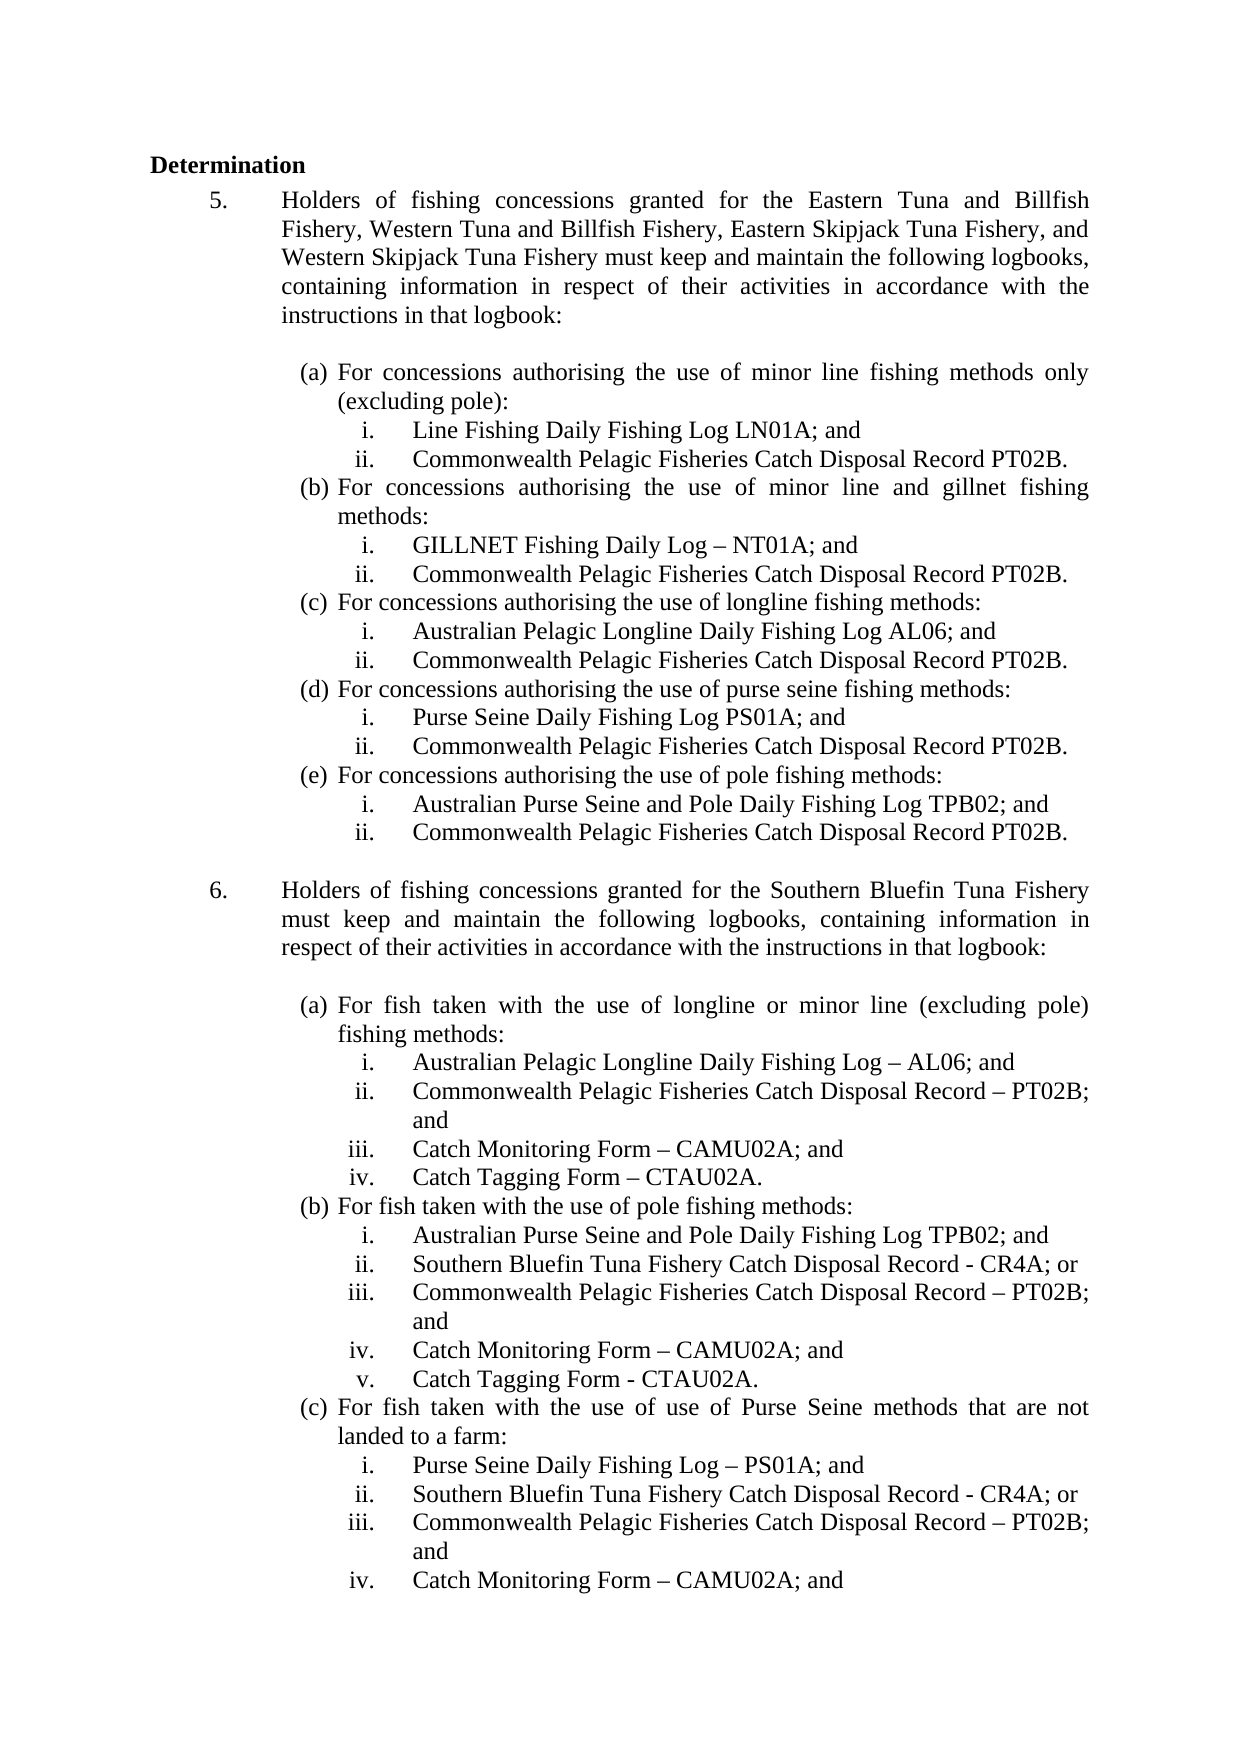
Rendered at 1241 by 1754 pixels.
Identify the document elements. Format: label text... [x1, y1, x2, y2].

list Catch Monitoring Form – CAMU02A; and [375, 1335, 1090, 1364]
list Australian Pelagic Longline Daily Fishing Log – AL06; and [375, 1047, 1090, 1076]
list Catch Tagging Form – CTAU02A. [375, 1162, 1090, 1191]
list Southern Bluefin Tuna Fishery Catch Disposal Record - CR4A; or [375, 1479, 1090, 1507]
list For concessions authorising the use of pole fishing methods: [300, 760, 1090, 789]
list Australian Purse Seine and Pole Daily Fishing Log TPB02; and [375, 1220, 1090, 1249]
list Commonwealth Pelagic Fisheries Catch Disposal Record – PT02B; and [375, 1507, 1090, 1565]
list Purse Seine Daily Fishing Log PS01A; and [375, 702, 1090, 731]
list Commonwealth Pelagic Fisheries Catch Disposal Record PT02B. [375, 645, 1090, 674]
list Line Fishing Daily Fishing Log LN01A; and [375, 415, 1090, 444]
list Commonwealth Pelagic Fisheries Catch Disposal Record PT02B. [375, 731, 1090, 760]
list Purse Seine Daily Fishing Log – PS01A; and [375, 1450, 1090, 1479]
list For fish taken with the use of longline or minor line (excluding pole) fishing methods: [300, 990, 1090, 1047]
list Commonwealth Pelagic Fisheries Catch Disposal Record PT02B. [375, 817, 1090, 846]
list Australian Pelagic Longline Daily Fishing Log AL06; and [375, 616, 1090, 645]
subtitle Determination [150, 150, 1090, 179]
list For concessions authorising the use of minor line fishing methods only (excluding pole): [300, 357, 1090, 415]
list Catch Monitoring Form – CAMU02A; and [375, 1565, 1090, 1594]
list Catch Tagging Form - CTAU02A. [375, 1364, 1090, 1392]
list For concessions authorising the use of minor line and gillnet fishing methods: [300, 472, 1090, 530]
list Holders of fishing concessions granted for the Southern Bluefin Tuna Fishery must keep and maintain the following logbooks, containing information in respect of their activities in accordance with the instructions in that logbook: [209, 875, 1090, 961]
list For fish taken with the use of use of Purse Seine methods that are not landed to a farm: [300, 1392, 1090, 1450]
list Commonwealth Pelagic Fisheries Catch Disposal Record PT02B. [375, 444, 1090, 472]
list Catch Monitoring Form – CAMU02A; and [375, 1134, 1090, 1162]
list Southern Bluefin Tuna Fishery Catch Disposal Record - CR4A; or [375, 1249, 1090, 1277]
list For concessions authorising the use of purse seine fishing methods: [300, 674, 1090, 702]
list GILLNET Fishing Daily Log – NT01A; and [375, 530, 1090, 559]
list Commonwealth Pelagic Fisheries Catch Disposal Record – PT02B; and [375, 1076, 1090, 1134]
list Commonwealth Pelagic Fisheries Catch Disposal Record – PT02B; and [375, 1277, 1090, 1335]
list Australian Purse Seine and Pole Daily Fishing Log TPB02; and [375, 789, 1090, 817]
list For fish taken with the use of pole fishing methods: [300, 1191, 1090, 1220]
list Commonwealth Pelagic Fisheries Catch Disposal Record PT02B. [375, 559, 1090, 587]
list Holders of fishing concessions granted for the Eastern Tuna and Billfish Fishery, Western Tuna and Billfish Fishery, Eastern Skipjack Tuna Fishery, and Western Skipjack Tuna Fishery must keep and maintain the following logbooks, containing information in respect of their activities in accordance with the instructions in that logbook: [209, 185, 1090, 329]
list For concessions authorising the use of longline fishing methods: [300, 587, 1090, 616]
